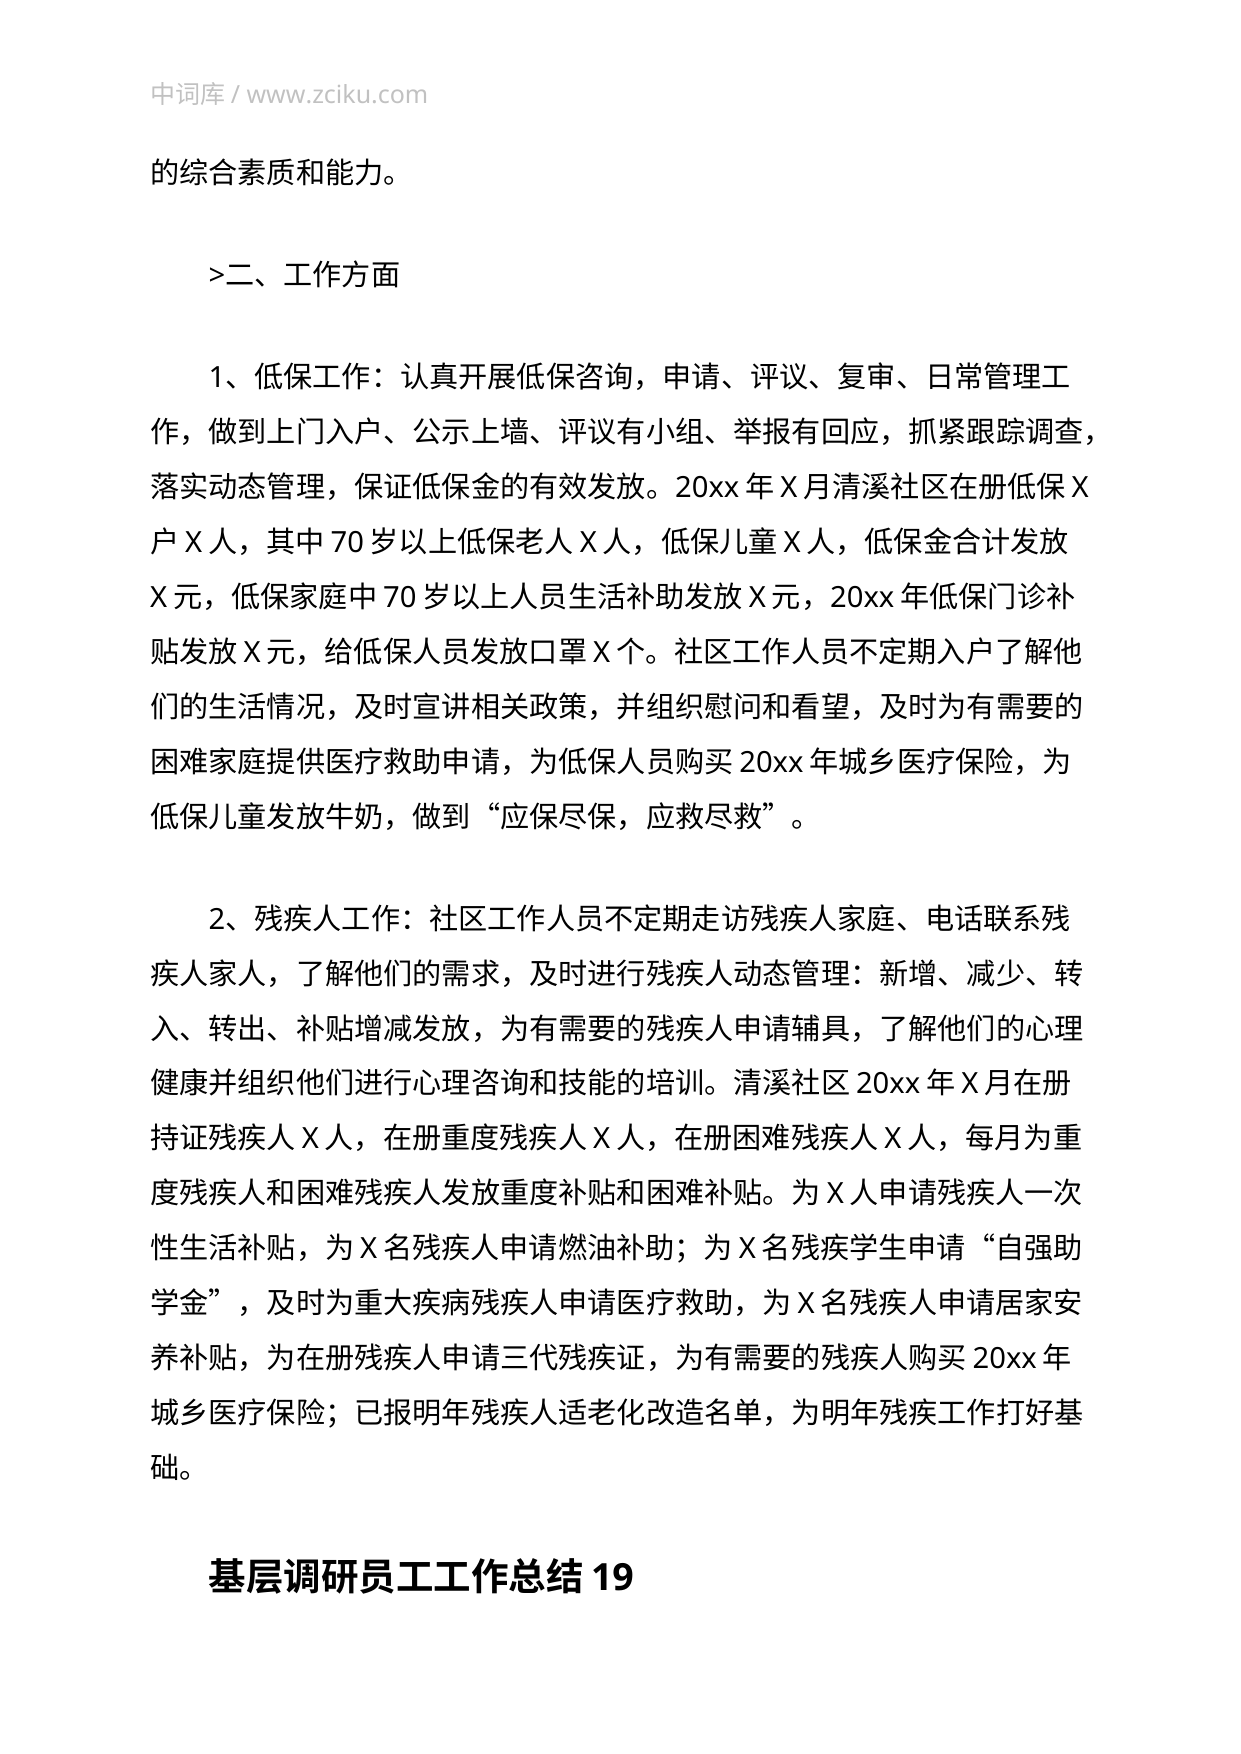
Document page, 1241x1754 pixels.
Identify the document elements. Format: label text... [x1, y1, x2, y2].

text 2、残疾人工作：社区工作人员不定期走访残疾人家庭、电话联系残疾人家人，了解他们的需求，及时进行残疾人动态管理：新增、减少、转入、转出、补贴增减发放，为有需要的残疾人申请辅具，了解他们的心理健康并组织他们进行心理咨询和技能的培训。清溪社区20xx年X月在册持证残疾人X人，在册重度残疾人X人，在册困难残疾人X人，每月为重度残疾人和困难残疾人发放重度补贴和困难补贴。为X人申请残疾人一次性生活补贴，为X名残疾人申请燃油补助；为X名残疾学生申请“自强助学金”，及时为重大疾病残疾人申请医疗救助，为X名残疾人申请居家安养补贴，为在册残疾人申请三代残疾证，为有需要的残疾人购买20xx年城乡医疗保险；已报明年残疾人适老化改造名单，为明年残疾工作打好基础。 [150, 895, 1090, 1487]
text >二、工作方面 [150, 252, 1090, 294]
text 1、低保工作：认真开展低保咨询，申请、评议、复审、日常管理工作，做到上门入户、公示上墙、评议有小组、举报有回应，抓紧跟踪调查，落实动态管理，保证低保金的有效发放。20xx年X月清溪社区在册低保X户X人，其中70岁以上低保老人X人，低保儿童X人，低保金合计发放X元，低保家庭中70岁以上人员生活补助发放X元，20xx年低保门诊补贴发放X元，给低保人员发放口罩X个。社区工作人员不定期入户了解他们的生活情况，及时宣讲相关政策，并组织慰问和看望，及时为有需要的困难家庭提供医疗救助申请，为低保人员购买20xx年城乡医疗保险，为低保儿童发放牛奶，做到“应保尽保，应救尽救”。 [150, 354, 1090, 836]
text 基层调研员工工作总结19 [150, 1547, 1090, 1601]
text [150, 150, 1090, 192]
